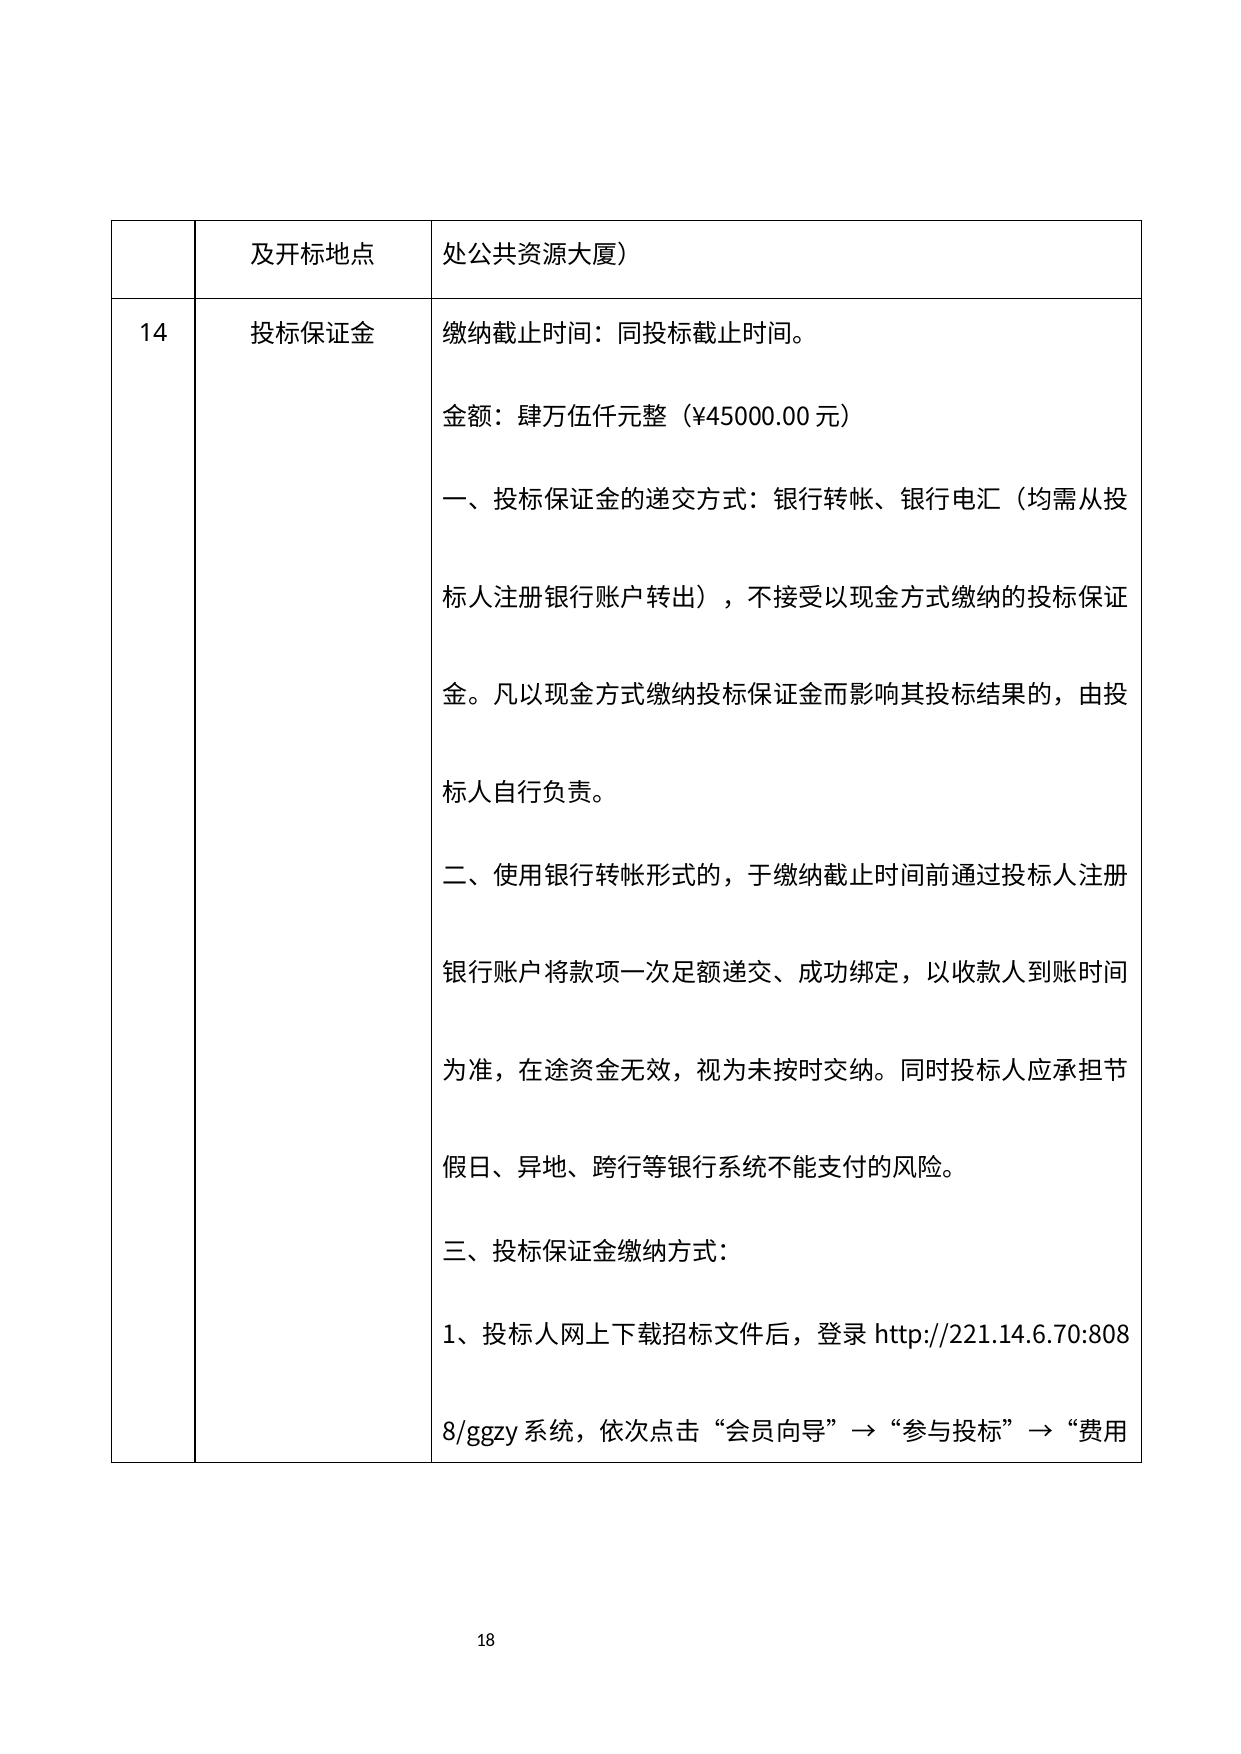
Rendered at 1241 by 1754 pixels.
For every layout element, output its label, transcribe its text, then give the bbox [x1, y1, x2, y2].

table_cell 13 [112, 221, 194, 298]
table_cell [432, 299, 1141, 1462]
table_cell 14 [112, 299, 194, 1462]
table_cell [432, 221, 1141, 298]
table_cell 递交投标文件 及开标地点 [196, 221, 431, 298]
table_cell 投标保证金 [196, 299, 431, 1462]
